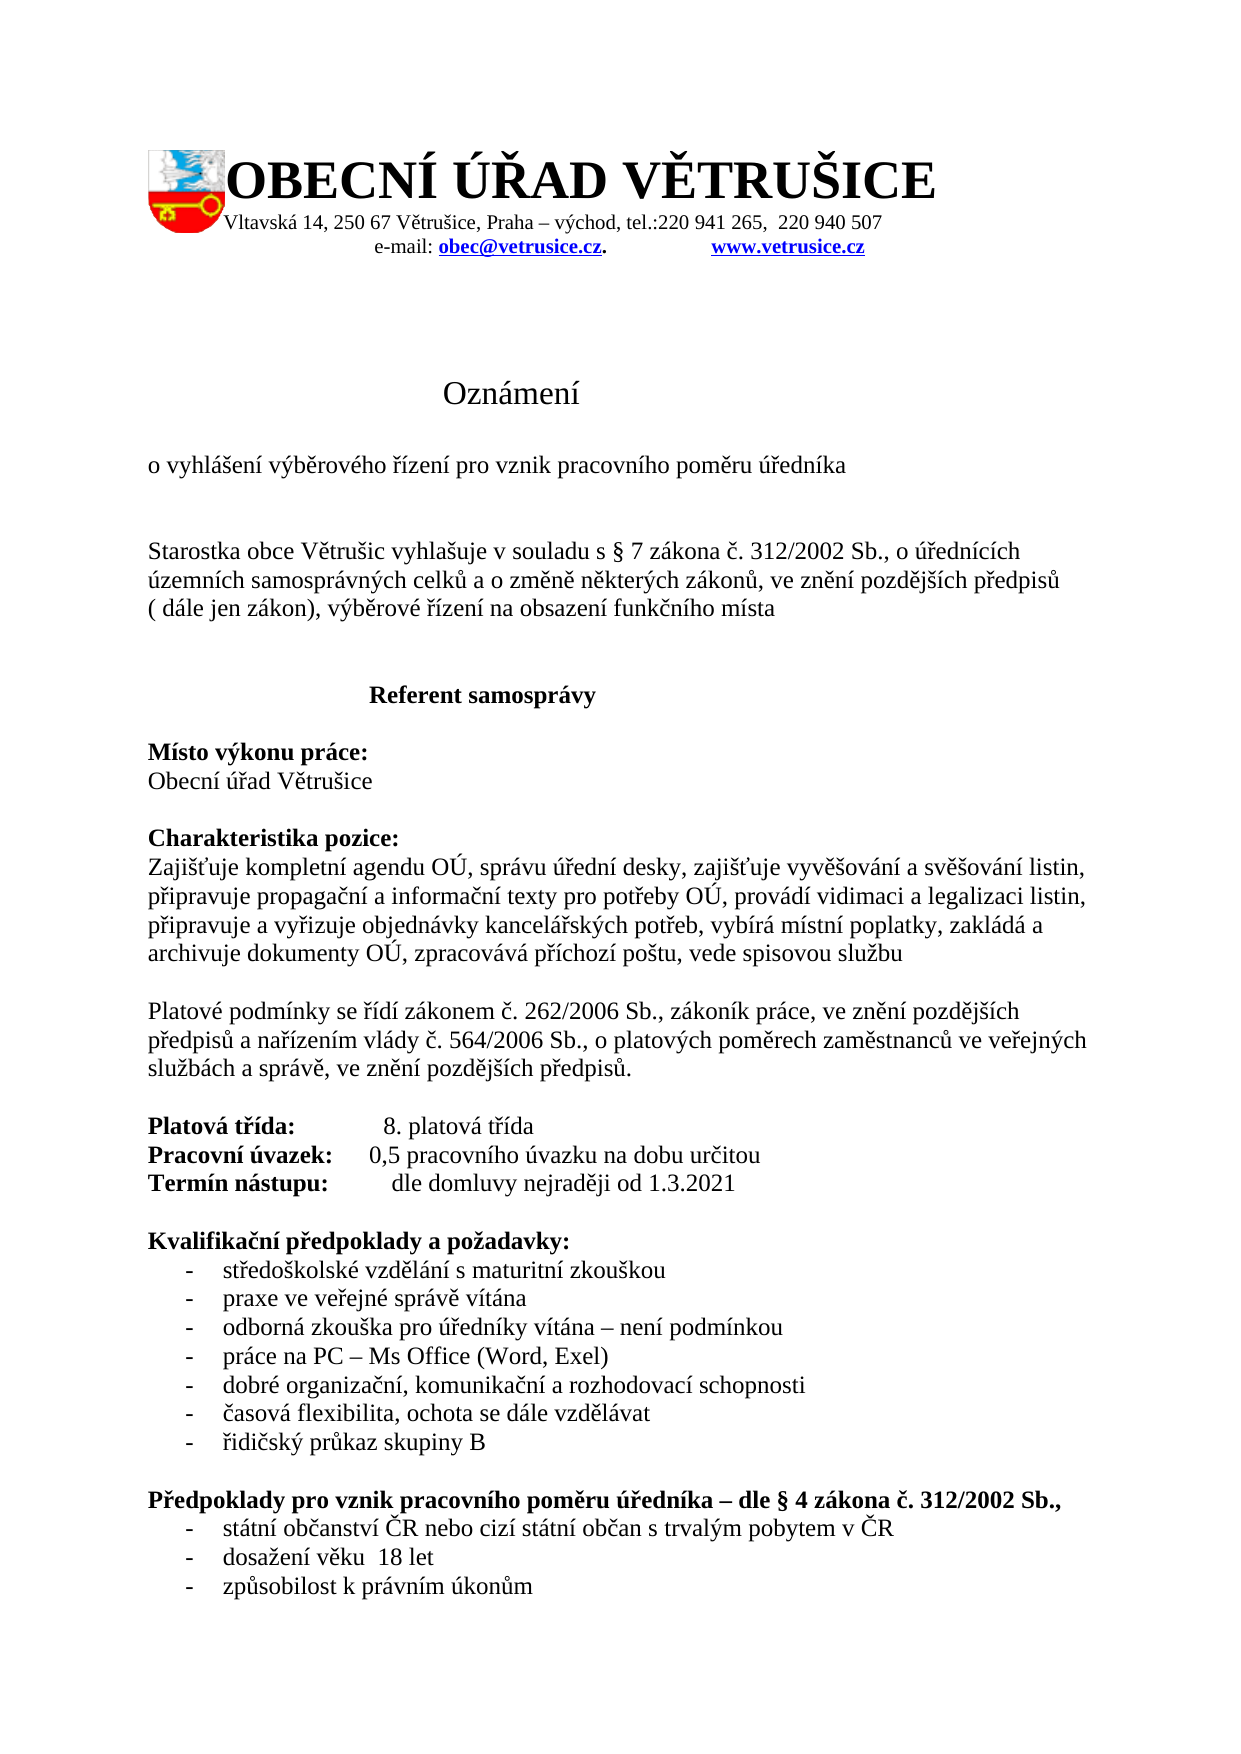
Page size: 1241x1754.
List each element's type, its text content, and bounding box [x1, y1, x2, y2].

list dobré organizační, komunikační a rozhodovací schopnosti [185, 1370, 1093, 1398]
text o vyhlášení výběrového řízení pro vznik pracovního poměru úředníka [148, 450, 1093, 478]
text Charakteristika pozice: [148, 823, 1093, 852]
list dosažení věku 18 let [185, 1542, 1093, 1571]
list odborná zkouška pro úředníky vítána – není podmínkou [185, 1312, 1093, 1341]
text připravuje a vyřizuje objednávky kancelářských potřeb, vybírá místní poplatky, zakládá a archivuje dokumenty OÚ, zpracovává příchozí poštu, vede spisovou službu [148, 910, 1093, 967]
text Termín nástupu: dle domluvy nejraději od 1.3.2021 [148, 1168, 1093, 1197]
list časová flexibilita, ochota se dále vzdělávat [185, 1398, 1093, 1427]
text Oznámení [148, 373, 1093, 411]
text Referent samosprávy [148, 680, 1093, 708]
list středoškolské vzdělání s maturitní zkouškou [185, 1255, 1093, 1283]
text Obecní úřad Větrušice [148, 766, 1093, 795]
text Pracovní úvazek: 0,5 pracovního úvazku na dobu určitou [148, 1140, 1093, 1168]
list práce na PC – Ms Office (Word, Exel) [185, 1341, 1093, 1370]
text Předpoklady pro vznik pracovního poměru úředníka – dle § 4 zákona č. 312/2002 Sb., [148, 1485, 1093, 1513]
text Platové podmínky se řídí zákonem č. 262/2006 Sb., zákoník práce, ve znění pozdějších předpisů a nařízením vlády č. 564/2006 Sb., o platových poměrech zaměstnanců ve veřejných službách a správě, ve znění pozdějších předpisů. [148, 996, 1093, 1082]
text Místo výkonu práce: [148, 737, 1093, 766]
list způsobilost k právním úkonům [185, 1571, 1093, 1600]
text Kvalifikační předpoklady a požadavky: [148, 1226, 1093, 1255]
text Starostka obce Větrušic vyhlašuje v souladu s § 7 zákona č. 312/2002 Sb., o úřednících územních samosprávných celků a o změně některých zákonů, ve znění pozdějších předpisů ( dále jen zákon), výběrové řízení na obsazení funkčního místa [148, 536, 1093, 622]
text OBECNÍ ÚŘAD VĚTRUŠICE [148, 148, 1093, 210]
list praxe ve veřejné správě vítána [185, 1283, 1093, 1312]
list řidičský průkaz skupiny B [185, 1427, 1093, 1456]
text Platová třída: 8. platová třída [148, 1111, 1093, 1140]
text e-mail: obec@vetrusice.cz. www.vetrusice.cz [148, 234, 1093, 258]
text Vltavská 14, 250 67 Větrušice, Praha – východ, tel.:220 941 265, 220 940 507 [148, 210, 1093, 234]
list státní občanství ČR nebo cizí státní občan s trvalým pobytem v ČR [185, 1513, 1093, 1542]
text Zajišťuje kompletní agendu OÚ, správu úřední desky, zajišťuje vyvěšování a svěšování listin, připravuje propagační a informační texty pro potřeby OÚ, provádí vidimaci a legalizaci listin, [148, 852, 1093, 910]
